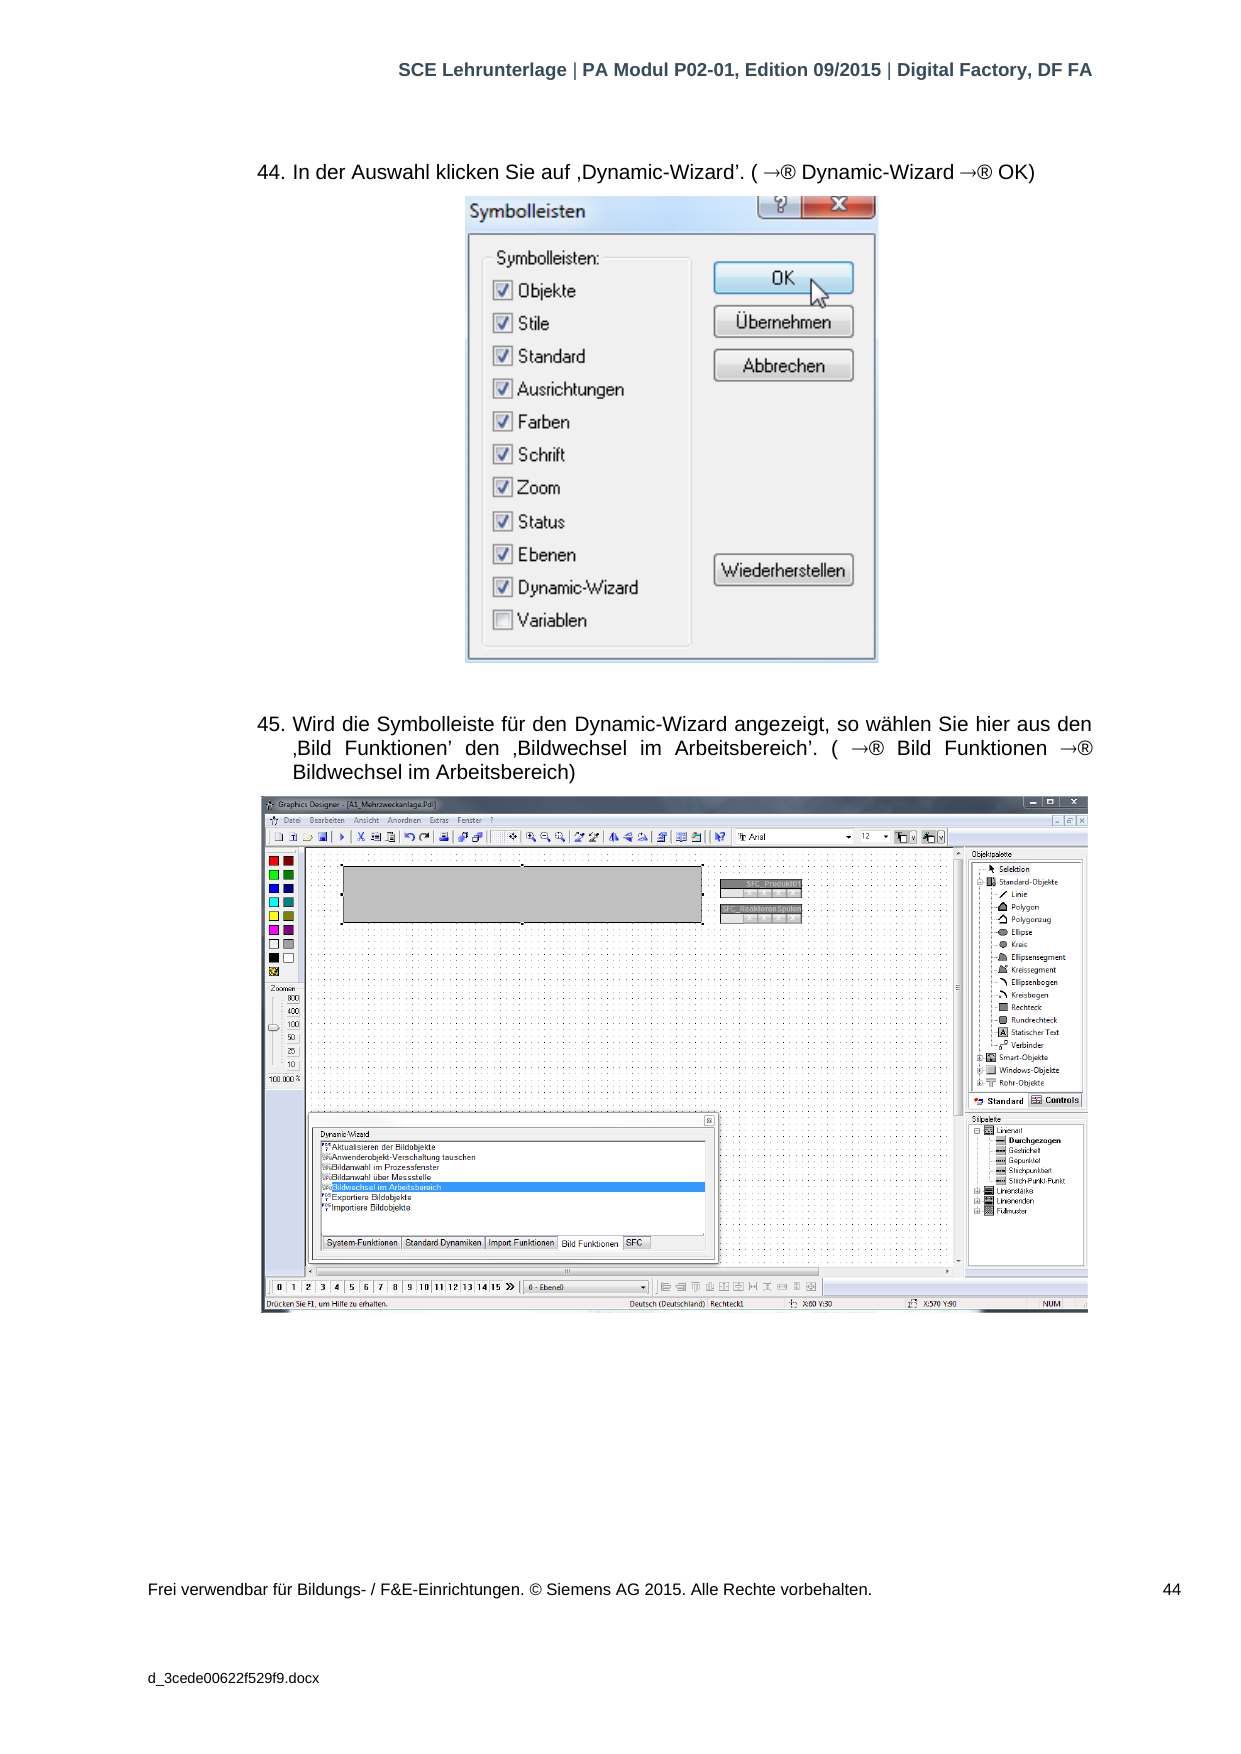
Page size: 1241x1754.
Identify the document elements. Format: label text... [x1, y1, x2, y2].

text In der Auswahl klicken Sie auf ,Dynamic-Wizard’. ( ® Dynamic-Wizard ® OK) [257, 160, 1093, 184]
picture [465, 196, 879, 663]
text Wird die Symbolleiste für den Dynamic-Wizard angezeigt, so wählen Sie hier aus den ‚Bild Funktionen’ den ‚Bildwechsel im Arbeitsbereich’. ( ® Bild Funktionen ® Bildwechsel im Arbeitsbereich) [257, 712, 1093, 783]
picture [261, 796, 1088, 1313]
